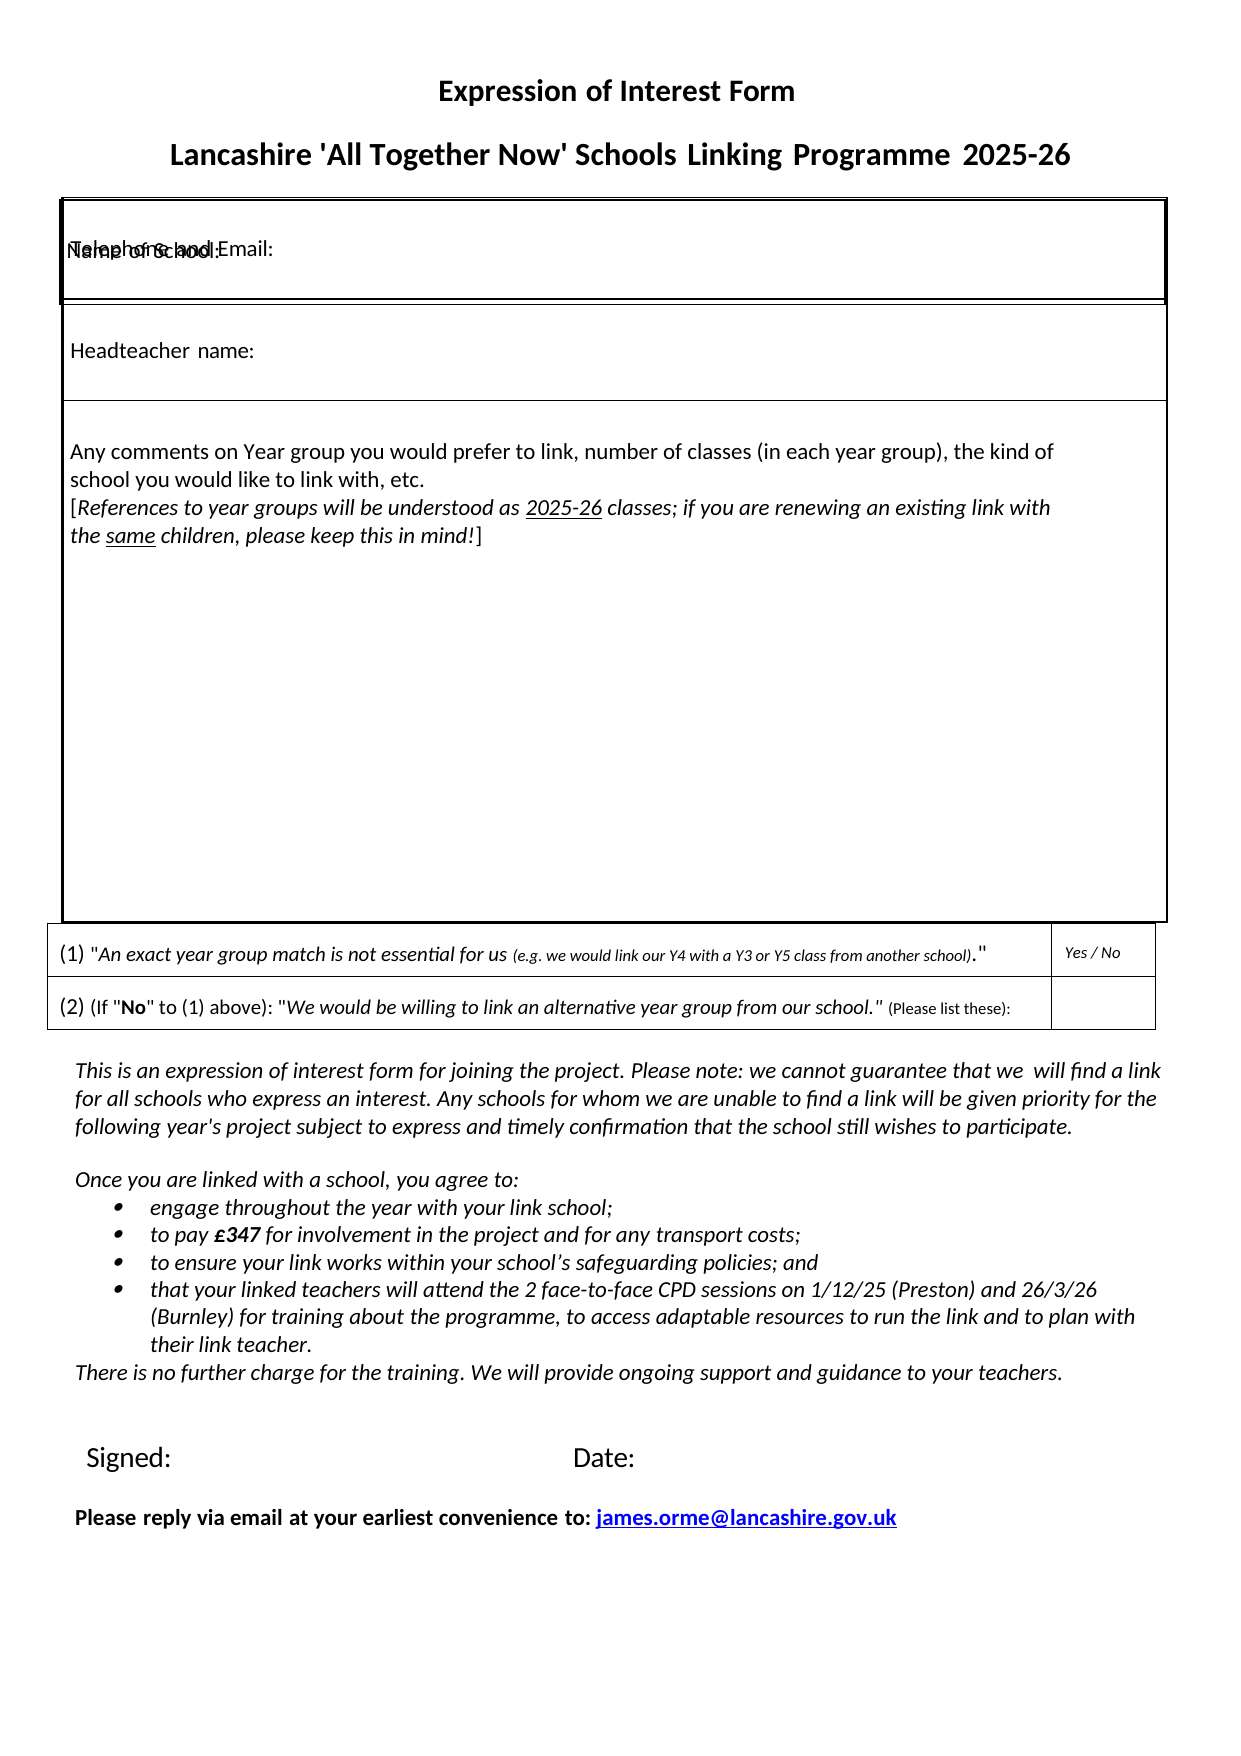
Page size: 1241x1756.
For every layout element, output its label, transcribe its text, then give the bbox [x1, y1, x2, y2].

table_cell Any comments on Year group you would prefer to link, number of classes (in each year group), the kind of school you would like to link with, etc. [References to year groups will be understood as 2025-26 classes; if you are renewing an existing link with the same children, please keep this in mind!] [64, 401, 1166, 921]
table_cell Headteacher name: [64, 305, 1166, 400]
list to ensure your link works within your school’s safeguarding policies; and [112, 1248, 1166, 1276]
list to pay £347 for involvement in the project and for any transport costs; [112, 1221, 1166, 1248]
list that your linked teachers will attend the 2 face-to-face CPD sessions on 1/12/25 (Preston) and 26/3/26 (Burnley) for training about the programme, to access adaptable resources to run the link and to plan with their link teacher. [112, 1276, 1166, 1358]
table_cell [1052, 977, 1155, 1029]
table_header Yes / No [1052, 924, 1155, 976]
list engage throughout the year with your link school; [112, 1193, 1166, 1221]
text Once you are linked with a school, you agree to: [75, 1166, 1166, 1193]
text Signed: Date: [86, 1439, 1186, 1474]
subtitle Lancashire 'All Together Now' Schools Linking Programme 2025-26 [75, 134, 1166, 173]
text There is no further charge for the training. We will provide ongoing support and guidance to your teachers. [75, 1358, 1166, 1385]
text Please reply via email at your earliest convenience to: james.orme@lancashire.gov.uk [75, 1503, 1186, 1531]
text This is an expression of interest form for joining the project. Please note: we cannot guarantee that we will find a link for all schools who express an interest. Any schools for whom we are unable to find a link will be given priority for the following year's project subject to express and timely confirmation that the school still wishes to participate. [75, 1056, 1166, 1141]
table_header Telephone and Email: [64, 201, 1164, 298]
table_cell (2) (If "No" to (1) above): "We would be willing to link an alternative year group from our school." (Please list these): [48, 977, 1051, 1029]
table_header (1) "An exact year group match is not essential for us (e.g. we would link our Y4 with a Y3 or Y5 class from another school)." [48, 924, 1051, 976]
text Expression of Interest Form [75, 71, 1158, 109]
